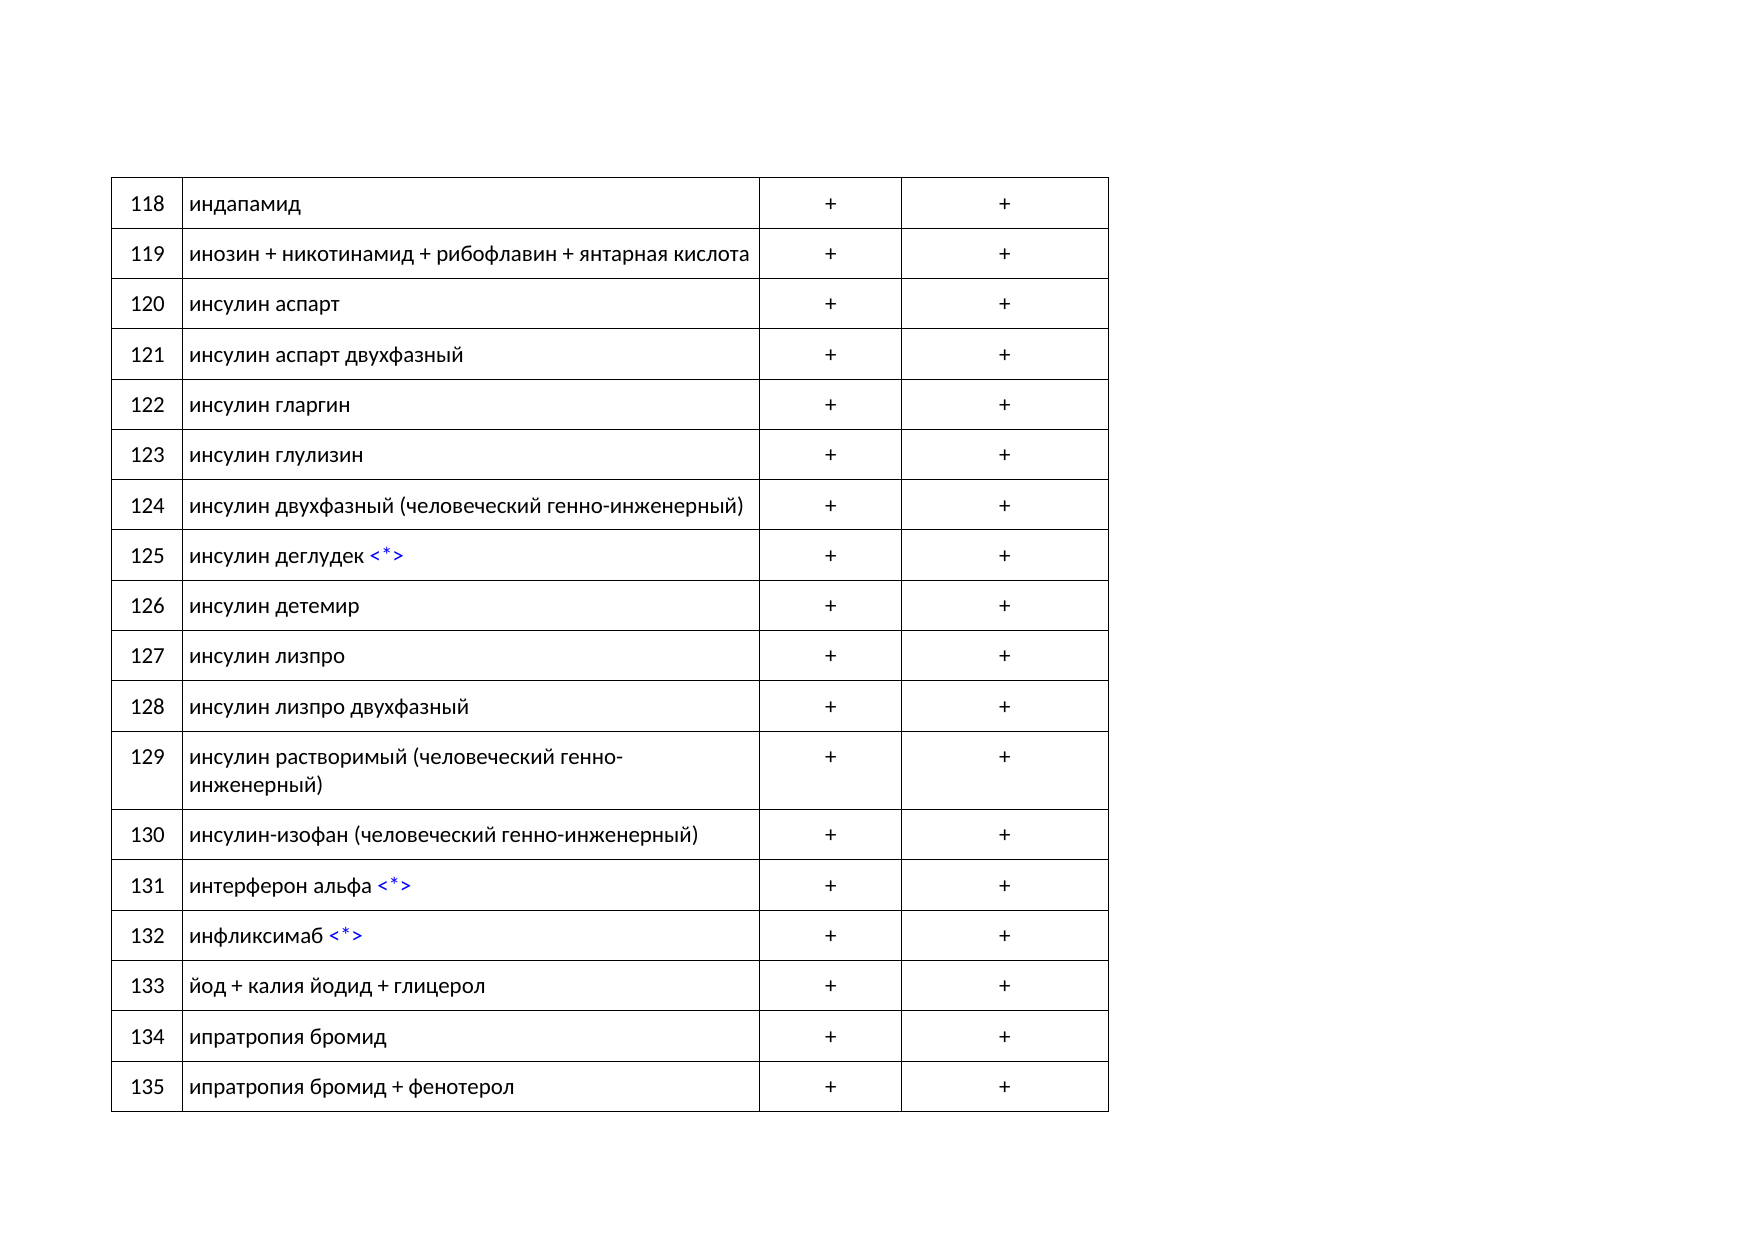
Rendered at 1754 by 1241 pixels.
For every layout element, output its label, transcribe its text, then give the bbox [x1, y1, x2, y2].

table_cell + [902, 681, 1108, 731]
table_cell 123 [112, 430, 182, 479]
table_cell + [902, 810, 1108, 859]
table_cell 127 [112, 631, 182, 680]
table_cell + [760, 1062, 901, 1111]
table_cell + [760, 810, 901, 859]
table_cell + [760, 480, 901, 529]
table_cell + [760, 631, 901, 680]
table_cell + [902, 279, 1108, 328]
table_cell ипратропия бромид [183, 1011, 759, 1061]
table_cell + [902, 911, 1108, 960]
table_cell 121 [112, 329, 182, 378]
table_cell + [760, 530, 901, 580]
table_cell + [902, 380, 1108, 429]
table_cell инсулин аспарт двухфазный [183, 329, 759, 378]
table_cell инсулин аспарт [183, 279, 759, 328]
table_cell инсулин гларгин [183, 380, 759, 429]
table_cell 122 [112, 380, 182, 429]
table_cell 128 [112, 681, 182, 731]
table_cell + [760, 1011, 901, 1061]
table_cell + [760, 681, 901, 731]
table_cell 130 [112, 810, 182, 859]
table_cell + [902, 430, 1108, 479]
table_cell 131 [112, 860, 182, 909]
table_cell + [902, 329, 1108, 378]
table_cell инсулин растворимый (человеческий генно-инженерный) [183, 732, 759, 809]
table_cell инфликсимаб <*> [183, 911, 759, 960]
table_cell ипратропия бромид + фенотерол [183, 1062, 759, 1111]
table_cell + [760, 860, 901, 909]
table_cell инсулин детемир [183, 581, 759, 630]
table_cell 133 [112, 961, 182, 1010]
table_cell инсулин лизпро двухфазный [183, 681, 759, 731]
table_cell + [902, 860, 1108, 909]
table_cell + [902, 961, 1108, 1010]
table_cell 134 [112, 1011, 182, 1061]
table_cell + [902, 178, 1108, 227]
table_cell + [902, 631, 1108, 680]
table_cell + [760, 229, 901, 278]
table_cell + [902, 229, 1108, 278]
table_cell + [902, 1062, 1108, 1111]
table_cell + [902, 1011, 1108, 1061]
table_cell + [902, 732, 1108, 809]
table_cell индапамид [183, 178, 759, 227]
table_cell + [760, 430, 901, 479]
table_cell + [760, 581, 901, 630]
table_cell 132 [112, 911, 182, 960]
table_cell + [902, 581, 1108, 630]
table_cell 126 [112, 581, 182, 630]
table_cell инсулин лизпро [183, 631, 759, 680]
table_cell 129 [112, 732, 182, 809]
table_cell инозин + никотинамид + рибофлавин + янтарная кислота [183, 229, 759, 278]
table_cell инсулин деглудек <*> [183, 530, 759, 580]
table_cell 120 [112, 279, 182, 328]
table_cell инсулин двухфазный (человеческий генно-инженерный) [183, 480, 759, 529]
table_cell 135 [112, 1062, 182, 1111]
table_cell + [760, 732, 901, 809]
table_cell + [760, 961, 901, 1010]
table_cell инсулин глулизин [183, 430, 759, 479]
table_cell 119 [112, 229, 182, 278]
table_cell + [760, 279, 901, 328]
table_cell + [902, 480, 1108, 529]
table_cell + [760, 380, 901, 429]
table_cell 118 [112, 178, 182, 227]
table_cell + [760, 911, 901, 960]
table_cell йод + калия йодид + глицерол [183, 961, 759, 1010]
table_cell + [902, 530, 1108, 580]
table_cell 124 [112, 480, 182, 529]
table_cell 125 [112, 530, 182, 580]
table_cell + [760, 178, 901, 227]
table_cell интерферон альфа <*> [183, 860, 759, 909]
table_cell инсулин-изофан (человеческий генно-инженерный) [183, 810, 759, 859]
table_cell + [760, 329, 901, 378]
